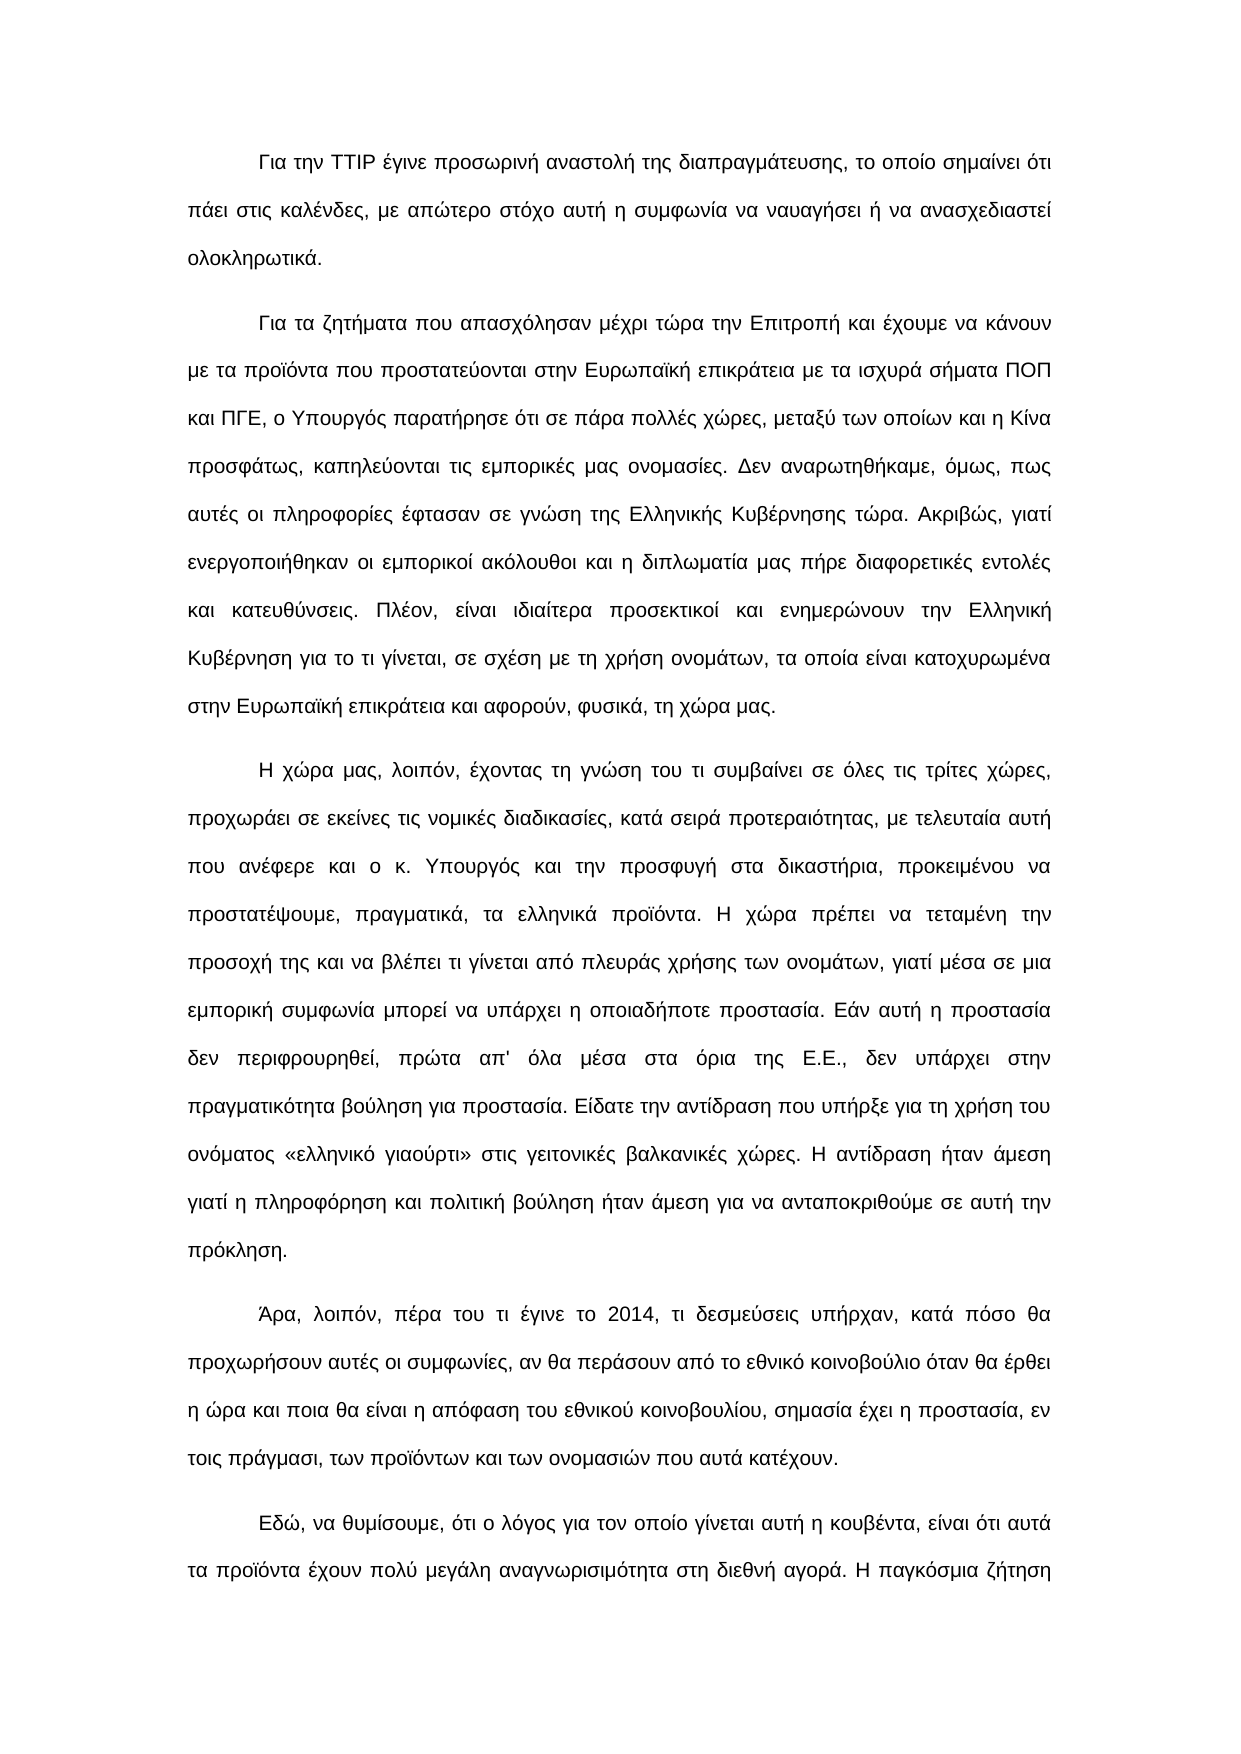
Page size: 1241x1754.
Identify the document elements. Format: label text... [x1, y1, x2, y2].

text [187, 1510, 1053, 1582]
text Για τα ζητήματα που απασχόλησαν μέχρι τώρα την Επιτροπή και έχουμε να κάνουν με τα προϊόντα που προστατεύονται στην Ευρωπαϊκή επικράτεια με τα ισχυρά σήματα ΠΟΠ και ΠΓΕ, ο Υπουργός παρατήρησε ότι σε πάρα πολλές χώρες, μεταξύ των οποίων και η Κίνα προσφάτως, καπηλεύονται τις εμπορικές μας ονομασίες. Δεν αναρωτηθήκαμε, όμως, πως αυτές οι πληροφορίες έφτασαν σε γνώση της Ελληνικής Κυβέρνησης τώρα. Ακριβώς, γιατί ενεργοποιήθηκαν οι εμπορικοί ακόλουθοι και η διπλωματία μας πήρε διαφορετικές εντολές και κατευθύνσεις. Πλέον, είναι ιδιαίτερα προσεκτικοί και ενημερώνουν την Ελληνική Κυβέρνηση για το τι γίνεται, σε σχέση με τη χρήση ονομάτων, τα οποία είναι κατοχυρωμένα στην Ευρωπαϊκή επικράτεια και αφορούν, φυσικά, τη χώρα μας. [187, 310, 1053, 718]
text Άρα, λοιπόν, πέρα του τι έγινε το 2014, τι δεσμεύσεις υπήρχαν, κατά πόσο θα προχωρήσουν αυτές οι συμφωνίες, αν θα περάσουν από το εθνικό κοινοβούλιο όταν θα έρθει η ώρα και ποια θα είναι η απόφαση του εθνικού κοινοβουλίου, σημασία έχει η προστασία, εν τοις πράγμασι, των προϊόντων και των ονομασιών που αυτά κατέχουν. [187, 1302, 1053, 1470]
text Για την TTIP έγινε προσωρινή αναστολή της διαπραγμάτευσης, το οποίο σημαίνει ότι πάει στις καλένδες, με απώτερο στόχο αυτή η συμφωνία να ναυαγήσει ή να ανασχεδιαστεί ολοκληρωτικά. [187, 150, 1053, 270]
text Η χώρα μας, λοιπόν, έχοντας τη γνώση του τι συμβαίνει σε όλες τις τρίτες χώρες, προχωράει σε εκείνες τις νομικές διαδικασίες, κατά σειρά προτεραιότητας, με τελευταία αυτή που ανέφερε και ο κ. Υπουργός και την προσφυγή στα δικαστήρια, προκειμένου να προστατέψουμε, πραγματικά, τα ελληνικά προϊόντα. Η χώρα πρέπει να τεταμένη την προσοχή της και να βλέπει τι γίνεται από πλευράς χρήσης των ονομάτων, γιατί μέσα σε μια εμπορική συμφωνία μπορεί να υπάρχει η οποιαδήποτε προστασία. Εάν αυτή η προστασία δεν περιφρουρηθεί, πρώτα απ' όλα μέσα στα όρια της Ε.Ε., δεν υπάρχει στην πραγματικότητα βούληση για προστασία. Είδατε την αντίδραση που υπήρξε για τη χρήση του ονόματος «ελληνικό γιαούρτι» στις γειτονικές βαλκανικές χώρες. Η αντίδραση ήταν άμεση γιατί η πληροφόρηση και πολιτική βούληση ήταν άμεση για να ανταποκριθούμε σε αυτή την πρόκληση. [187, 758, 1053, 1261]
